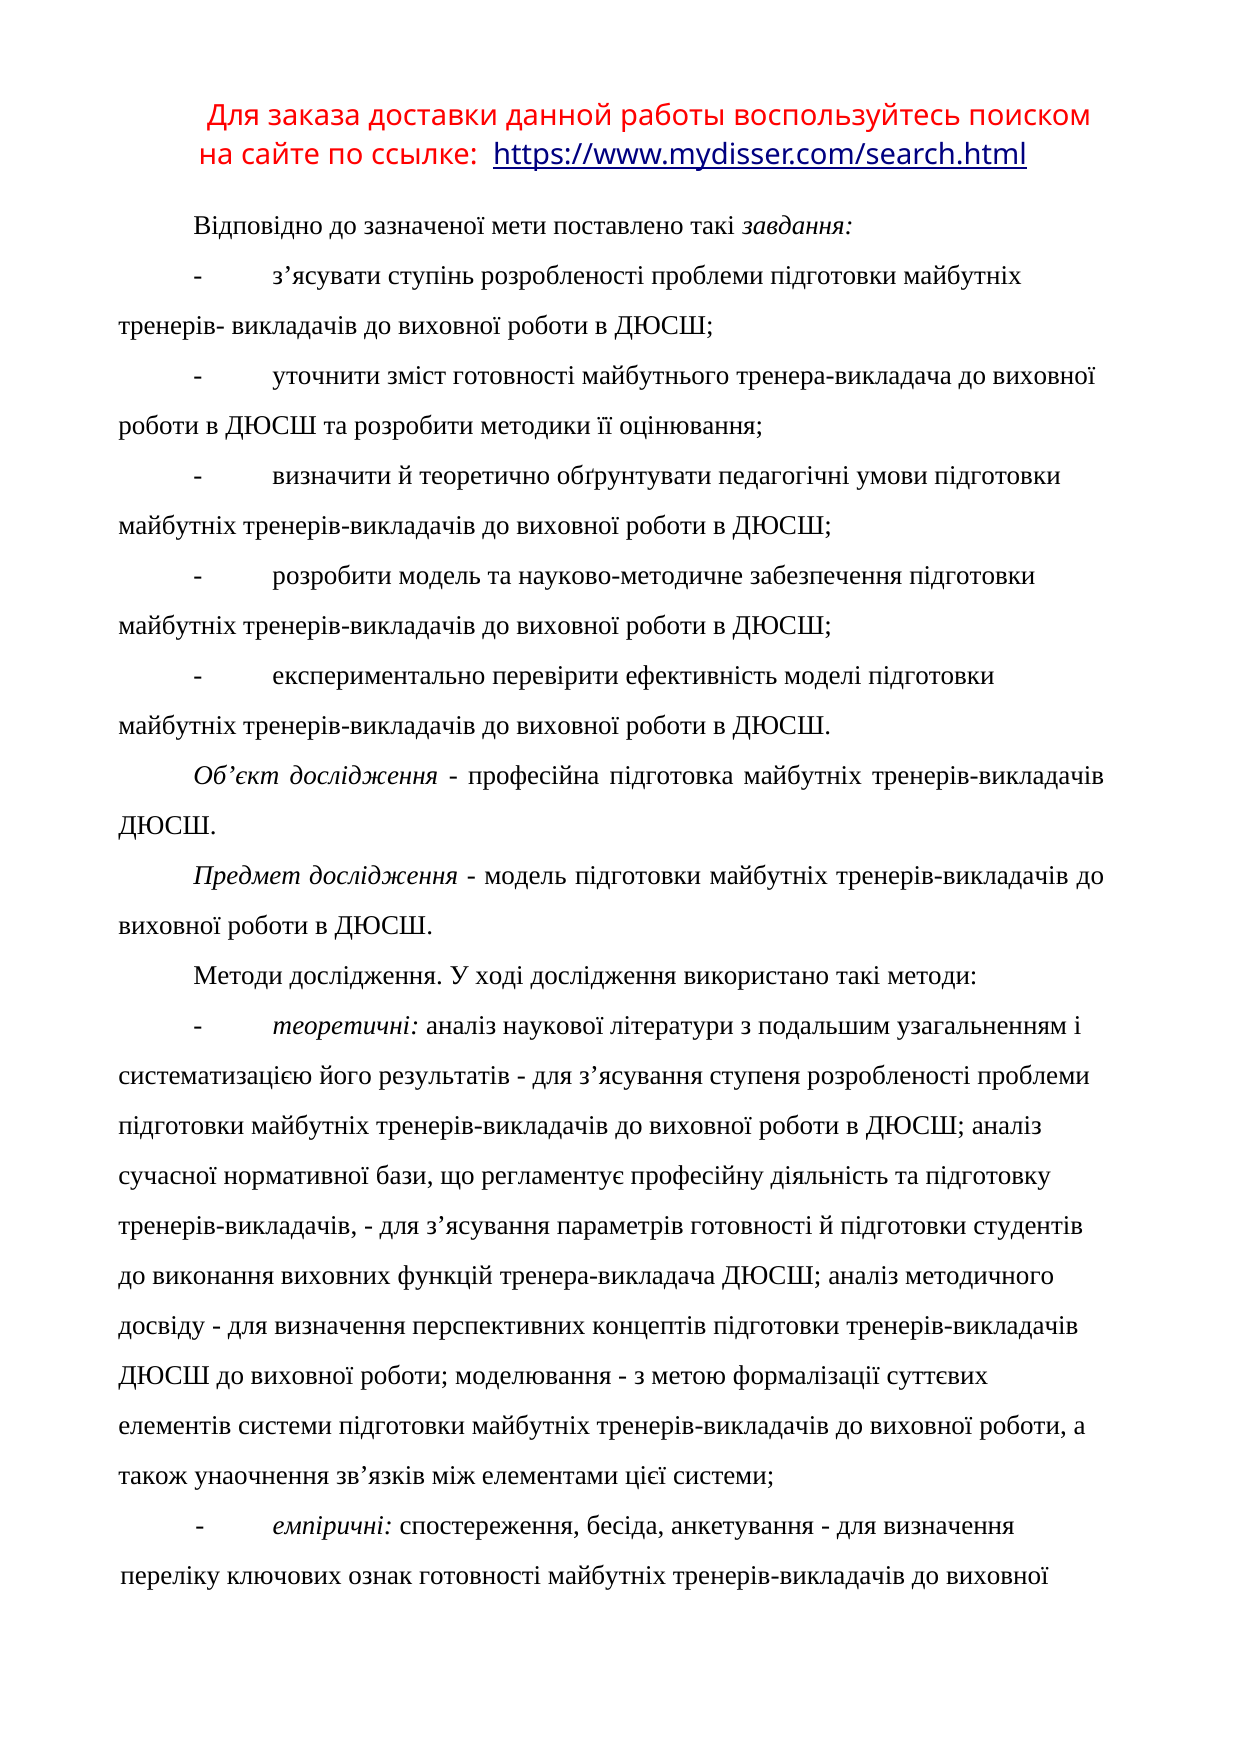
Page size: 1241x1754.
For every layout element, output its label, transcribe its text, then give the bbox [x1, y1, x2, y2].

list уточнити зміст готовності майбутнього тренера-викладача до виховної роботи в ДЮСШ та розробити методики її оцінювання; [118, 344, 1105, 444]
text Предмет дослідження - модель підготовки майбутніх тренерів-викладачів до виховної роботи в ДЮСШ. [118, 844, 1105, 944]
list розробити модель та науково-методичне забезпечення підготовки майбутніх тренерів-викладачів до виховної роботи в ДЮСШ; [118, 544, 1105, 644]
text Об’єкт дослідження - професійна підготовка майбутніх тренерів-викладачів ДЮСШ. [118, 744, 1105, 844]
list експериментально перевірити ефективність моделі підготовки майбутніх тренерів-викладачів до виховної роботи в ДЮСШ. [118, 644, 1105, 744]
list з’ясувати ступінь розробленості проблеми підготовки майбутніх тренерів- викладачів до виховної роботи в ДЮСШ; [118, 244, 1105, 344]
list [120, 1494, 1105, 1594]
list теоретичні: аналіз наукової літератури з подальшим узагальненням і систематизацією його результатів - для з’ясування ступеня розробленості проблеми підготовки майбутніх тренерів-викладачів до виховної роботи в ДЮСШ; аналіз сучасної нормативної бази, що регламентує професійну діяльність та підготовку тренерів-викладачів, - для з’ясування параметрів готовності й підготовки студентів до виконання виховних функцій тренера-викладача ДЮСШ; аналіз методичного досвіду - для визначення перспективних концептів підготовки тренерів-викладачів ДЮСШ до виховної роботи; моделювання - з метою формалізації суттєвих елементів системи підготовки майбутніх тренерів-викладачів до виховної роботи, а також унаочнення зв’язків між елементами цієї системи; [118, 994, 1105, 1494]
text Відповідно до зазначеної мети поставлено такі завдання: [118, 194, 1107, 244]
list визначити й теоретично обґрунтувати педагогічні умови підготовки майбутніх тренерів-викладачів до виховної роботи в ДЮСШ; [118, 444, 1105, 544]
text Методи дослідження. У ході дослідження використано такі методи: [118, 944, 1107, 994]
